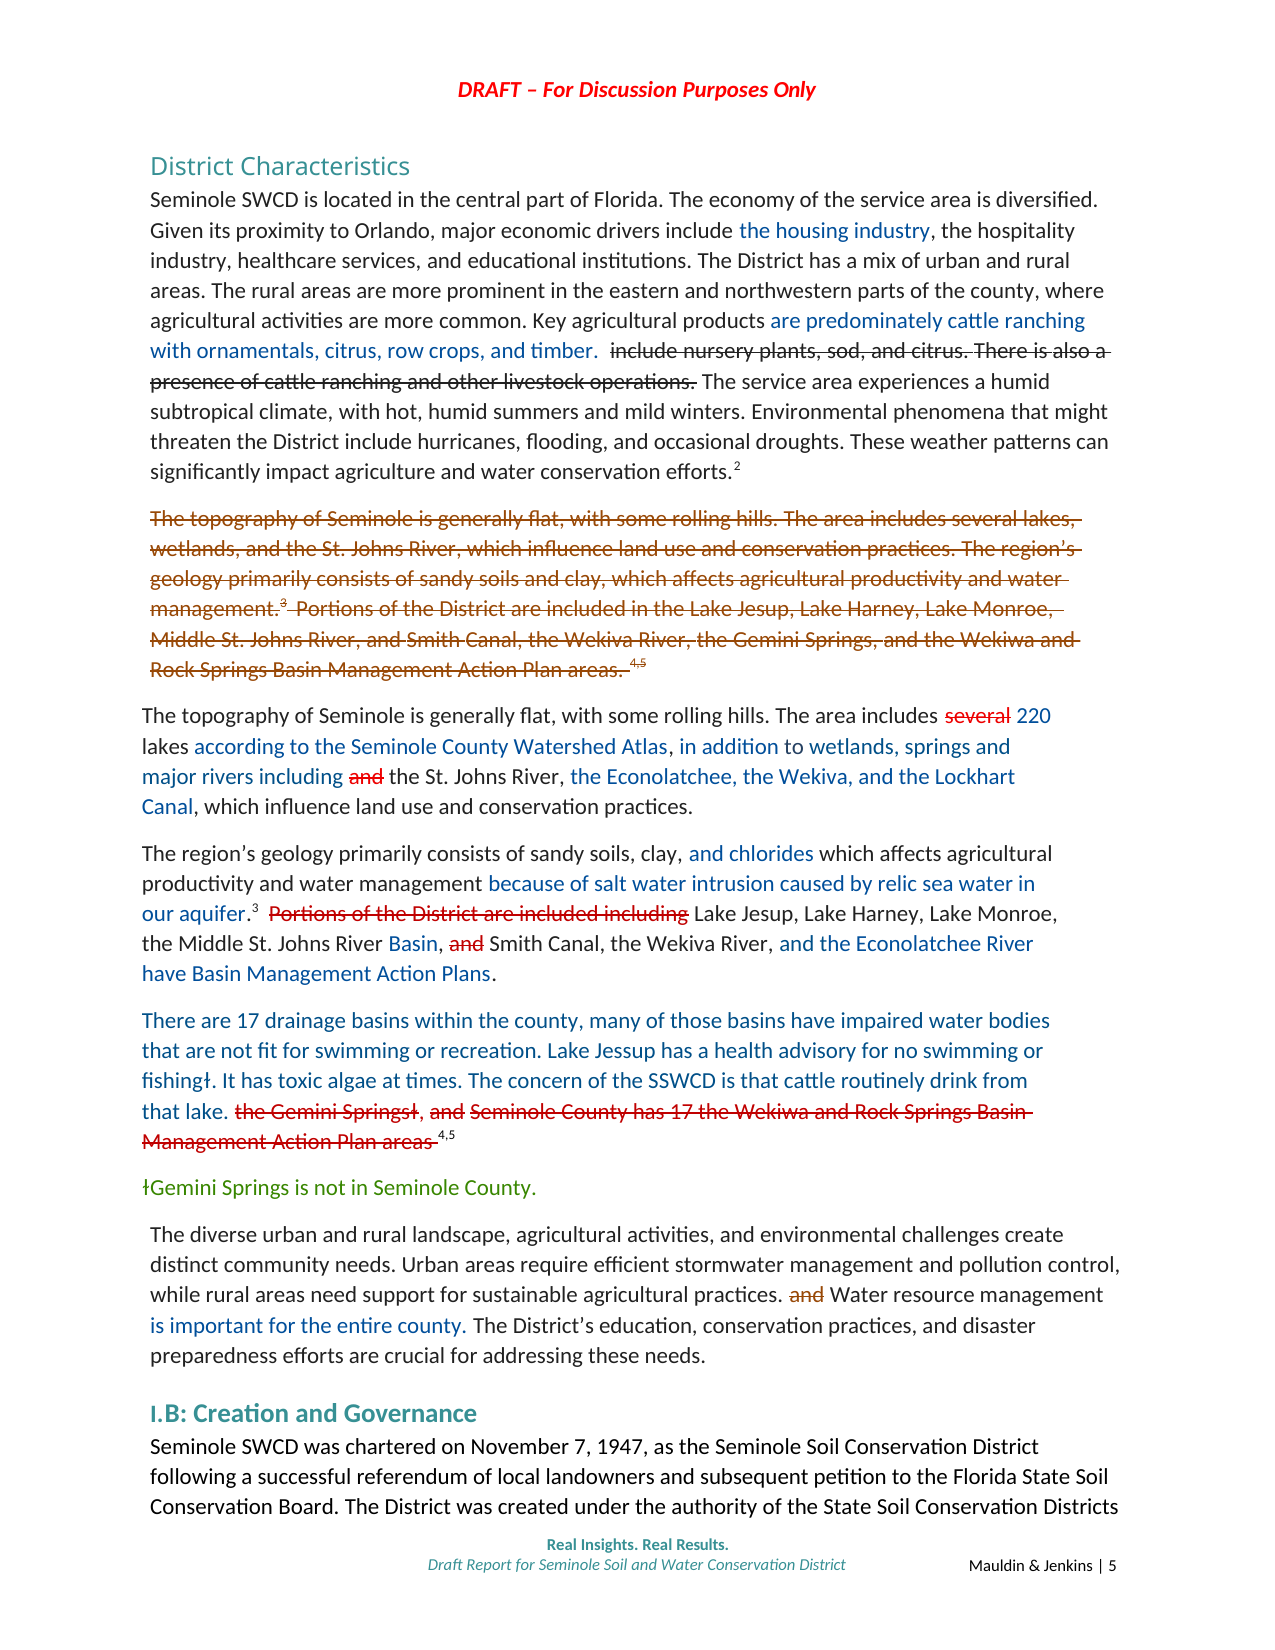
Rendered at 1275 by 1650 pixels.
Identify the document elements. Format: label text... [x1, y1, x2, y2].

text There are 17 drainage basins within the county, many of those basins have impaired water bodies that are not fit for swimming or recreation. Lake Jessup has a health advisory for no swimming or fishingɫ. It has toxic algae at times. The concern of the SSWCD is that cattle routinely drink from that lake. the Gemini Springsɫ, and Seminole County has 17 the Wekiwa and Rock Springs Basin Management Action Plan areas 4,5 [142, 1006, 1062, 1155]
text The topography of Seminole is generally flat, with some rolling hills. The area includes several lakes, wetlands, and the St. Johns River, which influence land use and conservation practices. The region’s geology primarily consists of sandy soils and clay, which affects agricultural productivity and water management.3 Portions of the District are included in the Lake Jesup, Lake Harney, Lake Monroe, Middle St. Johns River, and Smith Canal, the Wekiva River, the Gemini Springs, and the Wekiwa and Rock Springs Basin Management Action Plan areas. 4,5 [150, 504, 1123, 683]
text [150, 1432, 1120, 1520]
text The topography of Seminole is generally flat, with some rolling hills. The area includes several 220 lakes according to the Seminole County Watershed Atlas, in addition to wetlands, springs and major rivers including and the St. Johns River, the Econolatchee, the Wekiva, and the Lockhart Canal, which influence land use and conservation practices. [142, 702, 1062, 820]
subtitle District Characteristics [150, 149, 1212, 183]
text Seminole SWCD is located in the central part of Florida. The economy of the service area is diversified. Given its proximity to Orlando, major economic drivers include the housing industry, the hospitality industry, healthcare services, and educational institutions. The District has a mix of urban and rural areas. The rural areas are more prominent in the eastern and northwestern parts of the county, where agricultural activities are more common. Key agricultural products are predominately cattle ranching with ornamentals, citrus, row crops, and timber. include nursery plants, sod, and citrus. There is also a presence of cattle ranching and other livestock operations. The service area experiences a humid subtropical climate, with hot, humid summers and mild winters. Environmental phenomena that might threaten the District include hurricanes, flooding, and occasional droughts. These weather patterns can significantly impact agriculture and water conservation efforts.2 [150, 186, 1123, 485]
text The diverse urban and rural landscape, agricultural activities, and environmental challenges create distinct community needs. Urban areas require efficient stormwater management and pollution control, while rural areas need support for sustainable agricultural practices. and Water resource management is important for the entire county. The District’s education, conservation practices, and disaster preparedness efforts are crucial for addressing these needs. [150, 1220, 1120, 1369]
text ɫGemini Springs is not in Seminole County. [142, 1173, 1062, 1202]
subtitle B: Creation and Governance [150, 1396, 1212, 1429]
text The region’s geology primarily consists of sandy soils, clay, and chlorides which affects agricultural productivity and water management because of salt water intrusion caused by relic sea water in our aquifer.3 Portions of the District are included including Lake Jesup, Lake Harney, Lake Monroe, the Middle St. Johns River Basin, and Smith Canal, the Wekiva River, and the Econolatchee River have Basin Management Action Plans. [142, 839, 1062, 988]
